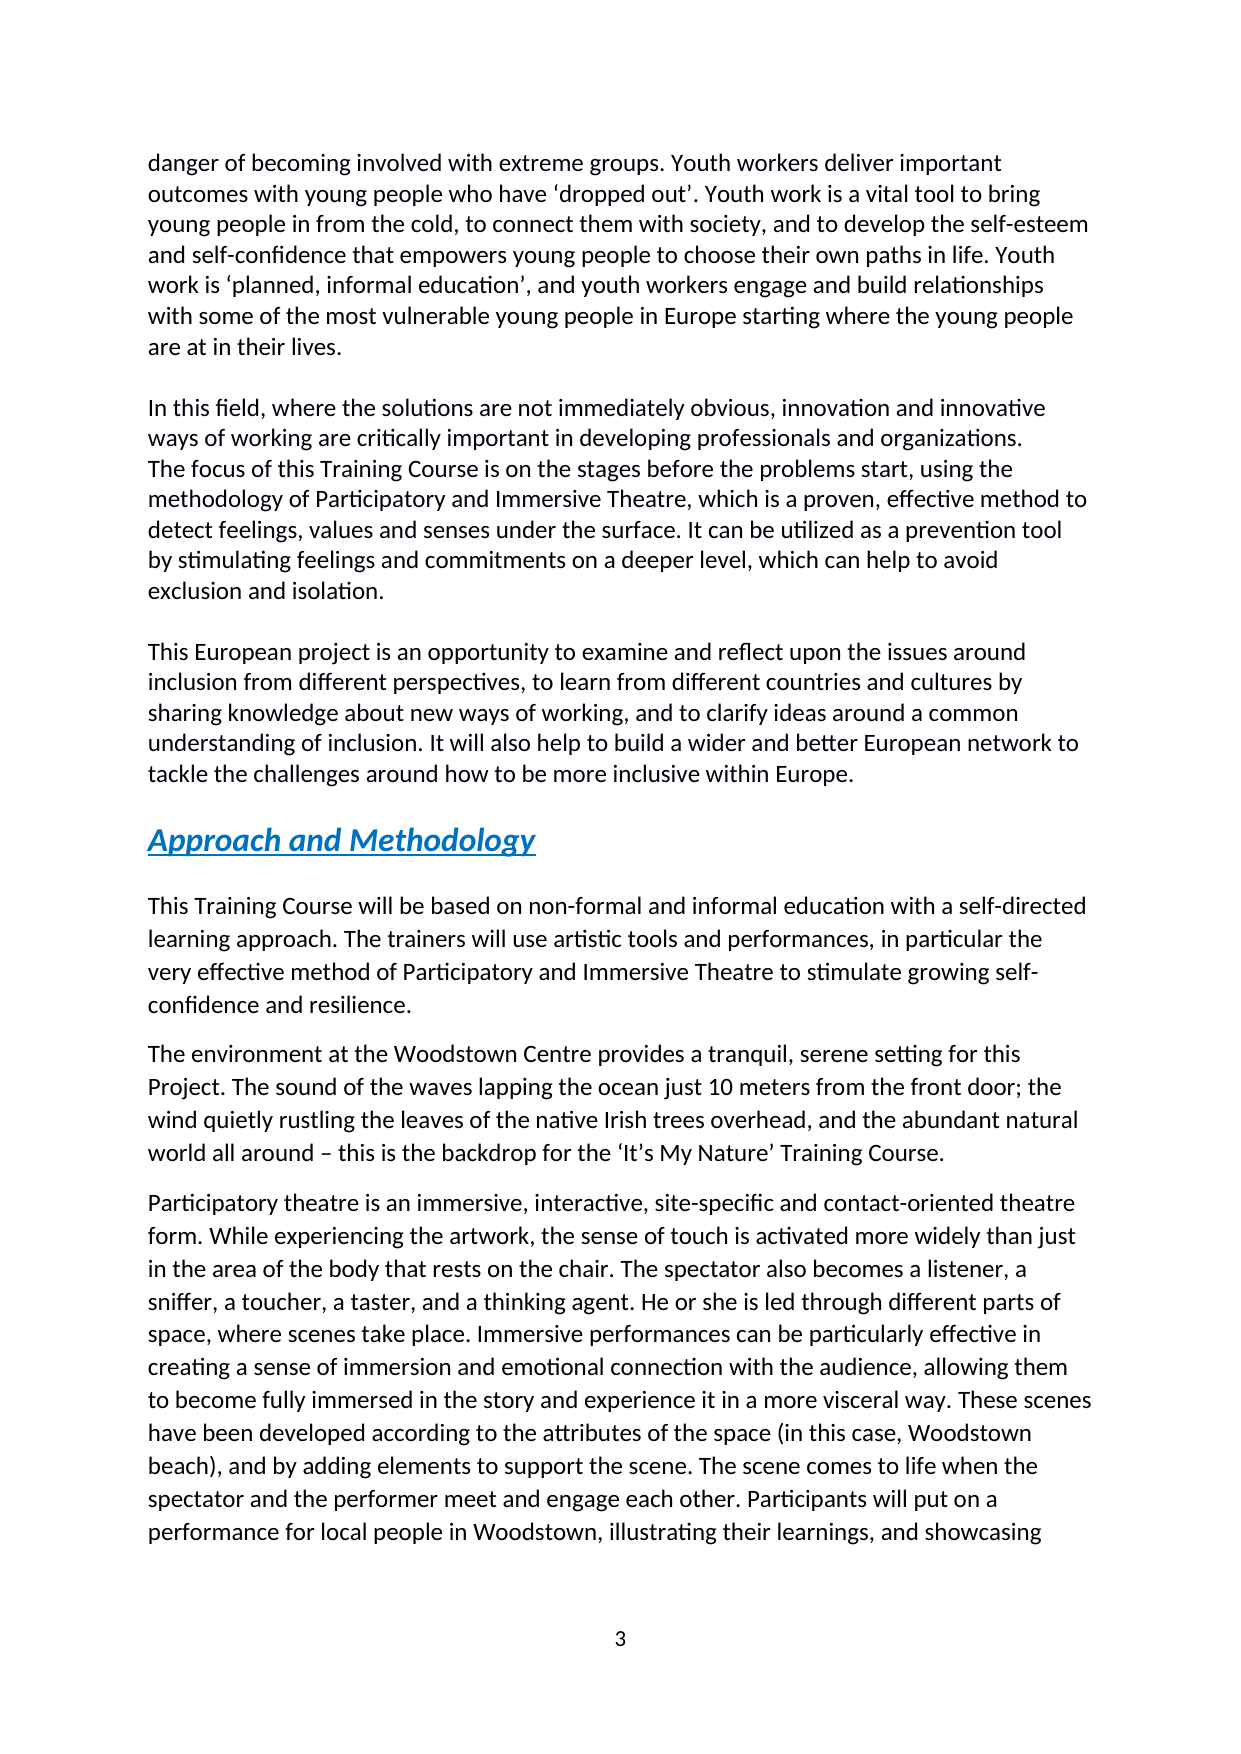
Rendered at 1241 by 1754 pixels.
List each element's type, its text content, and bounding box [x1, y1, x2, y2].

text This Training Course will be based on non-formal and informal education with a self-directed learning approach. The trainers will use artistic tools and performances, in particular the very effective method of Participatory and Immersive Theatre to stimulate growing self-confidence and resilience. [148, 890, 1093, 1019]
text This European project is an opportunity to examine and reflect upon the issues around inclusion from different perspectives, to learn from different countries and cultures by sharing knowledge about new ways of working, and to clarify ideas around a common understanding of inclusion. It will also help to build a wider and better European network to tackle the challenges around how to be more inclusive within Europe. [148, 636, 1093, 788]
text The focus of this Training Course is on the stages before the problems start, using the methodology of Participatory and Immersive Theatre, which is a proven, effective method to detect feelings, values and senses under the surface. It can be utilized as a prevention tool by stimulating feelings and commitments on a deeper level, which can help to avoid exclusion and isolation. [148, 453, 1093, 605]
text Approach and Methodology [148, 819, 1093, 860]
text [148, 1187, 1093, 1547]
text The environment at the Woodstown Centre provides a tranquil, serene setting for this Project. The sound of the waves lapping the ocean just 10 meters from the front door; the wind quietly rustling the leaves of the native Irish trees overhead, and the abundant natural world all around – this is the backdrop for the ‘It’s My Nature’ Training Course. [148, 1039, 1093, 1168]
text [148, 148, 1093, 361]
text In this field, where the solutions are not immediately obvious, innovation and innovative ways of working are critically important in developing professionals and organizations. [148, 392, 1093, 453]
